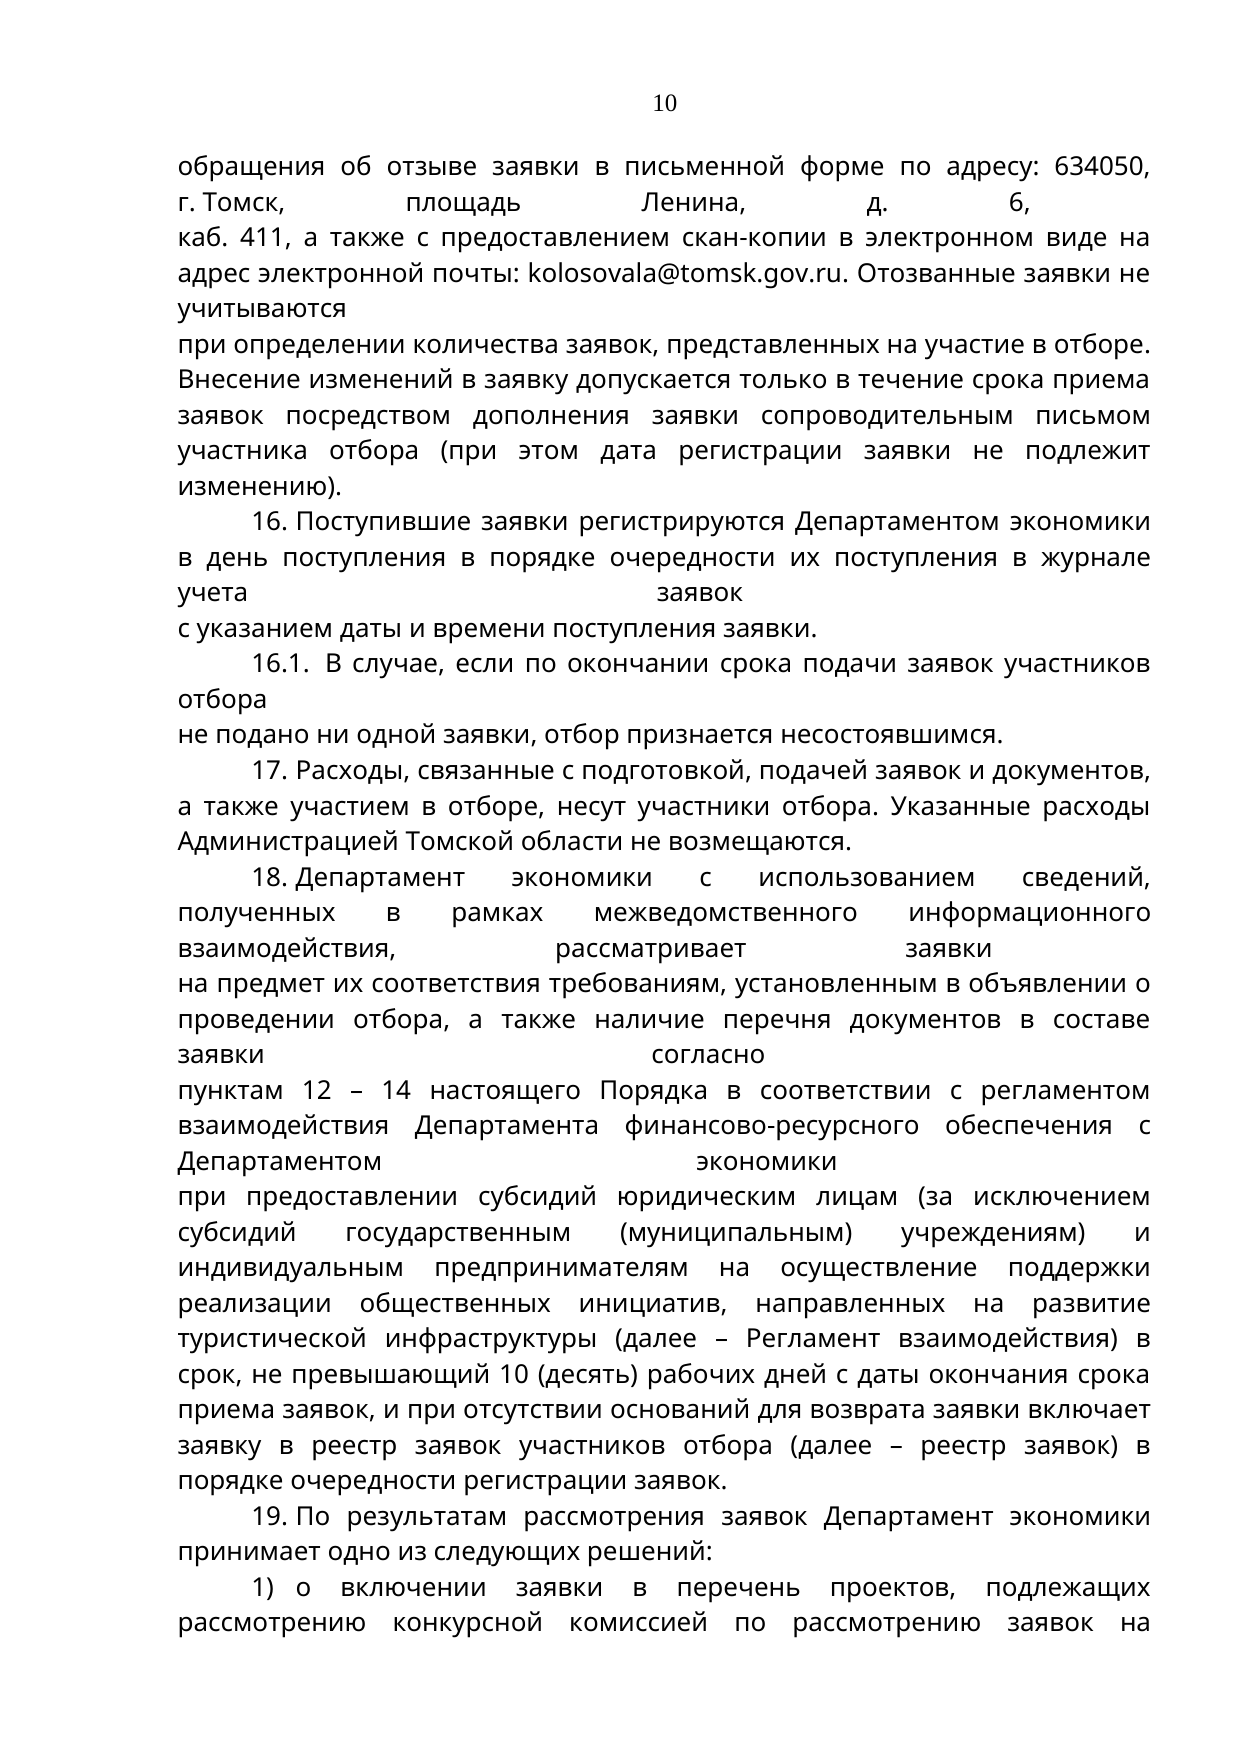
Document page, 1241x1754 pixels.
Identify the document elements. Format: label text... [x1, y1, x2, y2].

list Департамент экономики с использованием сведений, полученных в рамках межведомственного информационного взаимодействия, рассматривает заявки на предмет их соответствия требованиям, установленным в объявлении о проведении отбора, а также наличие перечня документов в составе заявки согласно пунктам 12 – 14 настоящего Порядка в соответствии с регламентом взаимодействия Департамента финансово-ресурсного обеспечения с Департаментом экономики при предоставлении субсидий юридическим лицам (за исключением субсидий государственным (муниципальным) учреждениям) и индивидуальным предпринимателям на осуществление поддержки реализации общественных инициатив, направленных на развитие туристической инфраструктуры (далее – Регламент взаимодействия) в срок, не превышающий 10 (десять) рабочих дней с даты окончания срока приема заявок, и при отсутствии оснований для возврата заявки включает заявку в реестр заявок участников отбора (далее – реестр заявок) в порядке очередности регистрации заявок. [177, 858, 1152, 1497]
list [177, 1568, 1152, 1639]
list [177, 148, 1152, 503]
list По результатам рассмотрения заявок Департамент экономики принимает одно из следующих решений: [177, 1497, 1152, 1568]
list Расходы, связанные с подготовкой, подачей заявок и документов, а также участием в отборе, несут участники отбора. Указанные расходы Администрацией Томской области не возмещаются. [177, 752, 1152, 858]
list Поступившие заявки регистрируются Департаментом экономики в день поступления в порядке очередности их поступления в журнале учета заявок с указанием даты и времени поступления заявки. [177, 503, 1152, 645]
list В случае, если по окончании срока подачи заявок участников отбора не подано ни одной заявки, отбор признается несостоявшимся. [177, 645, 1152, 752]
